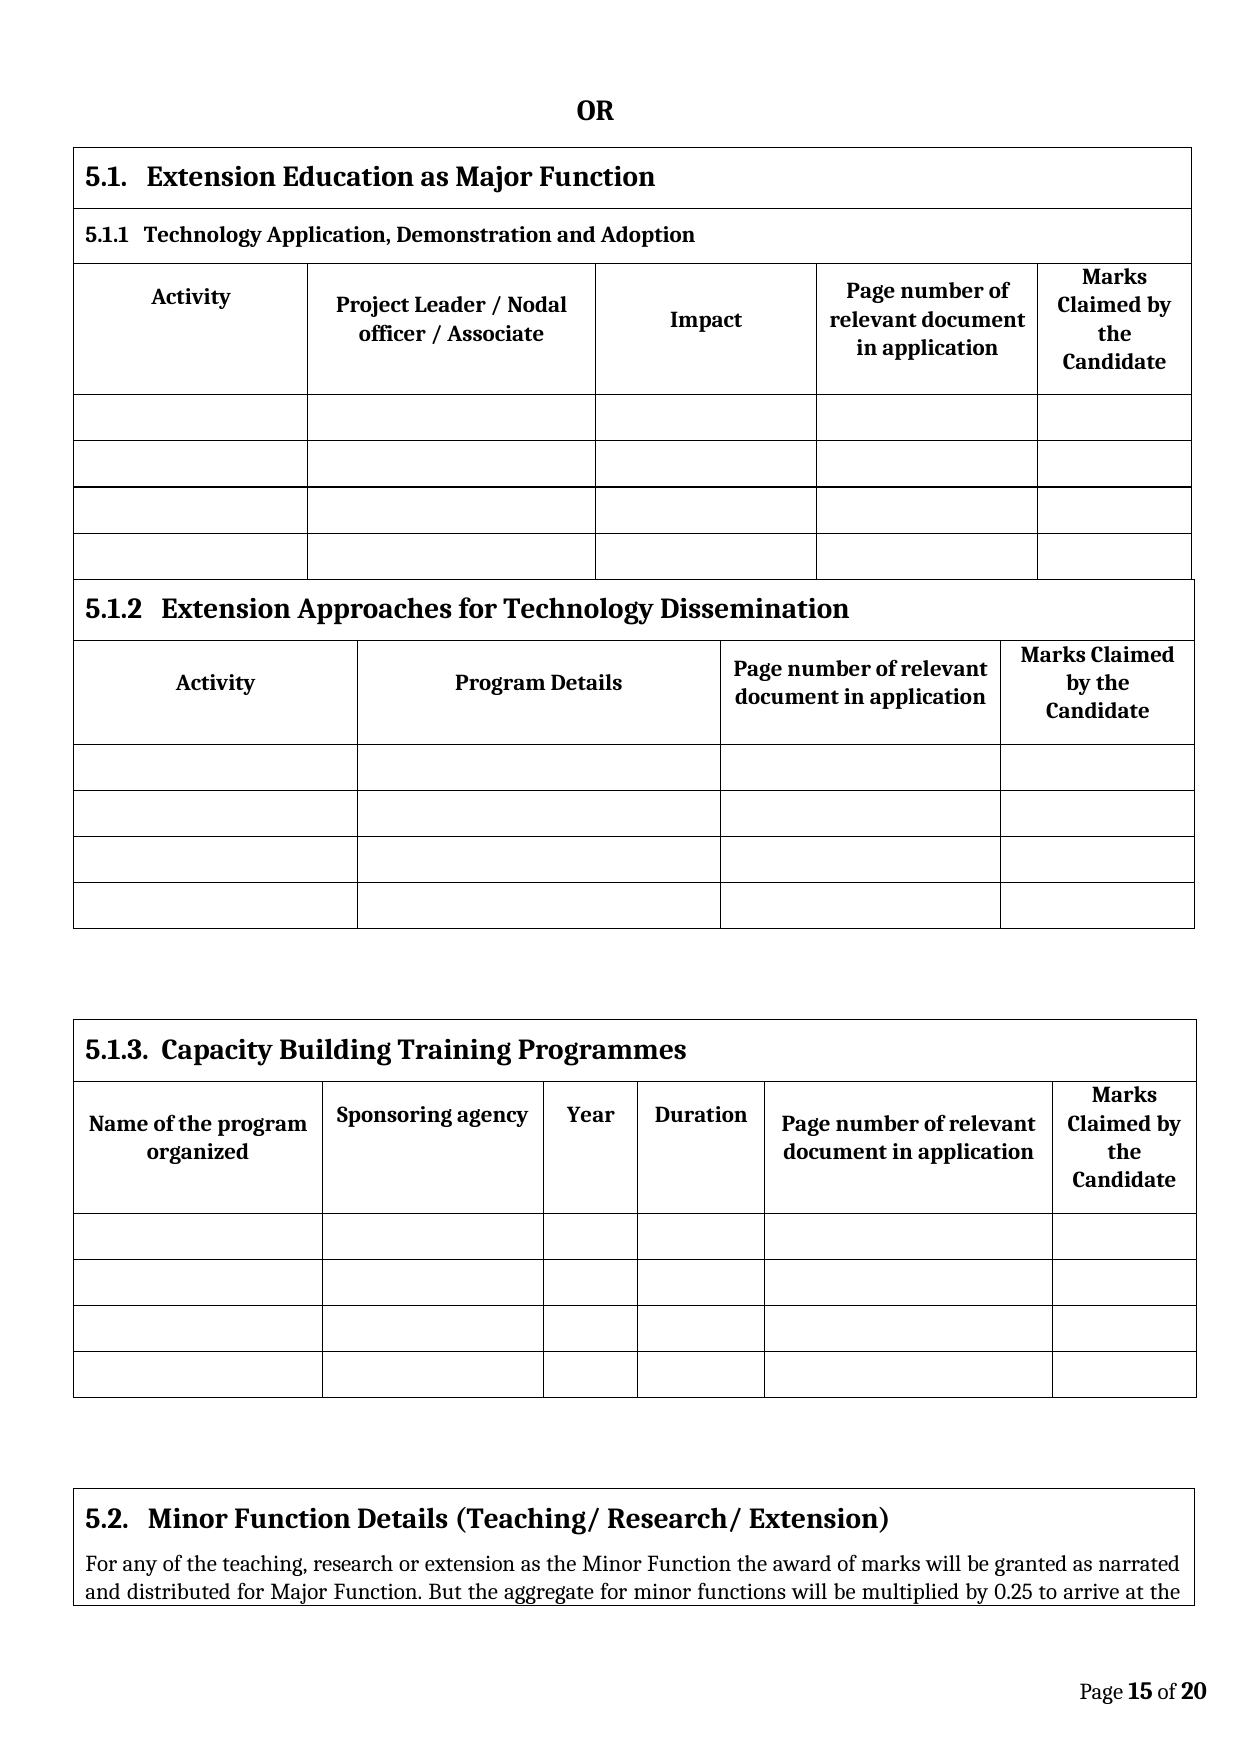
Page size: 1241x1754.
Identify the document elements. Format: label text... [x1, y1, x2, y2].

table_cell [721, 883, 1000, 928]
table_cell [596, 441, 816, 486]
table_header 5.1. Extension Education as Major Function [74, 148, 1191, 208]
table_cell [323, 1260, 543, 1305]
table_cell [721, 791, 1000, 836]
table_cell [817, 441, 1037, 486]
table_cell [308, 395, 595, 440]
table_cell [74, 1306, 322, 1351]
table_cell Sponsoring agency [323, 1082, 543, 1212]
table_cell [323, 1214, 543, 1258]
table_cell [765, 1352, 1052, 1397]
table_cell Page number of relevant document in application [817, 264, 1037, 394]
table_cell [765, 1214, 1052, 1258]
table_cell Activity [74, 641, 357, 743]
table_cell [765, 1306, 1052, 1351]
table_cell Name of the program organized [74, 1082, 322, 1212]
table_cell [1053, 1214, 1196, 1258]
table_cell [74, 1214, 322, 1258]
table_cell [74, 441, 307, 486]
table_cell Activity [74, 264, 307, 394]
table_cell [358, 837, 720, 882]
table_cell [638, 1260, 764, 1305]
table_header 5.1.3. Capacity Building Training Programmes [74, 1020, 1196, 1081]
table_cell [1053, 1306, 1196, 1351]
table_cell Page number of relevant document in application [765, 1082, 1052, 1212]
table_cell [765, 1260, 1052, 1305]
table_cell [817, 395, 1037, 440]
table_cell [74, 395, 307, 440]
text OR [75, 94, 1116, 127]
table_cell [358, 791, 720, 836]
table_cell [308, 441, 595, 486]
table_cell [358, 745, 720, 789]
table_cell Impact [596, 264, 816, 394]
table_cell [74, 1352, 322, 1397]
table_cell [817, 534, 1037, 579]
table_cell [638, 1306, 764, 1351]
table_cell [1001, 791, 1194, 836]
table_cell Project Leader / Nodal officer / Associate [308, 264, 595, 394]
table_cell Marks Claimed by the Candidate [1001, 641, 1194, 743]
table_cell [1001, 745, 1194, 789]
table_cell [1053, 1260, 1196, 1305]
table_cell [1053, 1352, 1196, 1397]
table_cell [1001, 837, 1194, 882]
table_cell [596, 488, 816, 533]
table_cell Page number of relevant document in application [721, 641, 1000, 743]
table_cell [74, 488, 307, 533]
table_cell 5.1.2 Extension Approaches for Technology Dissemination [74, 580, 1194, 640]
table_cell [638, 1214, 764, 1258]
table_cell [596, 534, 816, 579]
table_cell [1038, 441, 1191, 486]
table_cell [323, 1352, 543, 1397]
table_cell [74, 745, 357, 789]
table_cell Year [544, 1082, 637, 1212]
table_cell [74, 791, 357, 836]
table_cell [721, 837, 1000, 882]
table_cell Program Details [358, 641, 720, 743]
table_cell [544, 1260, 637, 1305]
table_cell [74, 837, 357, 882]
table_cell [308, 488, 595, 533]
table_cell [596, 395, 816, 440]
table_cell [358, 883, 720, 928]
table_cell [1038, 488, 1191, 533]
table_cell [1038, 395, 1191, 440]
table_cell [74, 1260, 322, 1305]
table_cell [638, 1352, 764, 1397]
table_cell [544, 1352, 637, 1397]
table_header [74, 1489, 1194, 1605]
table_cell [1038, 534, 1191, 579]
table_cell [308, 534, 595, 579]
table_cell [74, 534, 307, 579]
table_cell [817, 488, 1037, 533]
table_cell Duration [638, 1082, 764, 1212]
table_cell [544, 1214, 637, 1258]
table_cell [1001, 883, 1194, 928]
table_cell Marks Claimed by the Candidate [1038, 264, 1191, 394]
table_cell Marks Claimed by the Candidate [1053, 1082, 1196, 1212]
table_cell [544, 1306, 637, 1351]
table_cell [74, 883, 357, 928]
table_cell [323, 1306, 543, 1351]
table_cell 5.1.1 Technology Application, Demonstration and Adoption [74, 209, 1191, 263]
table_cell [721, 745, 1000, 789]
